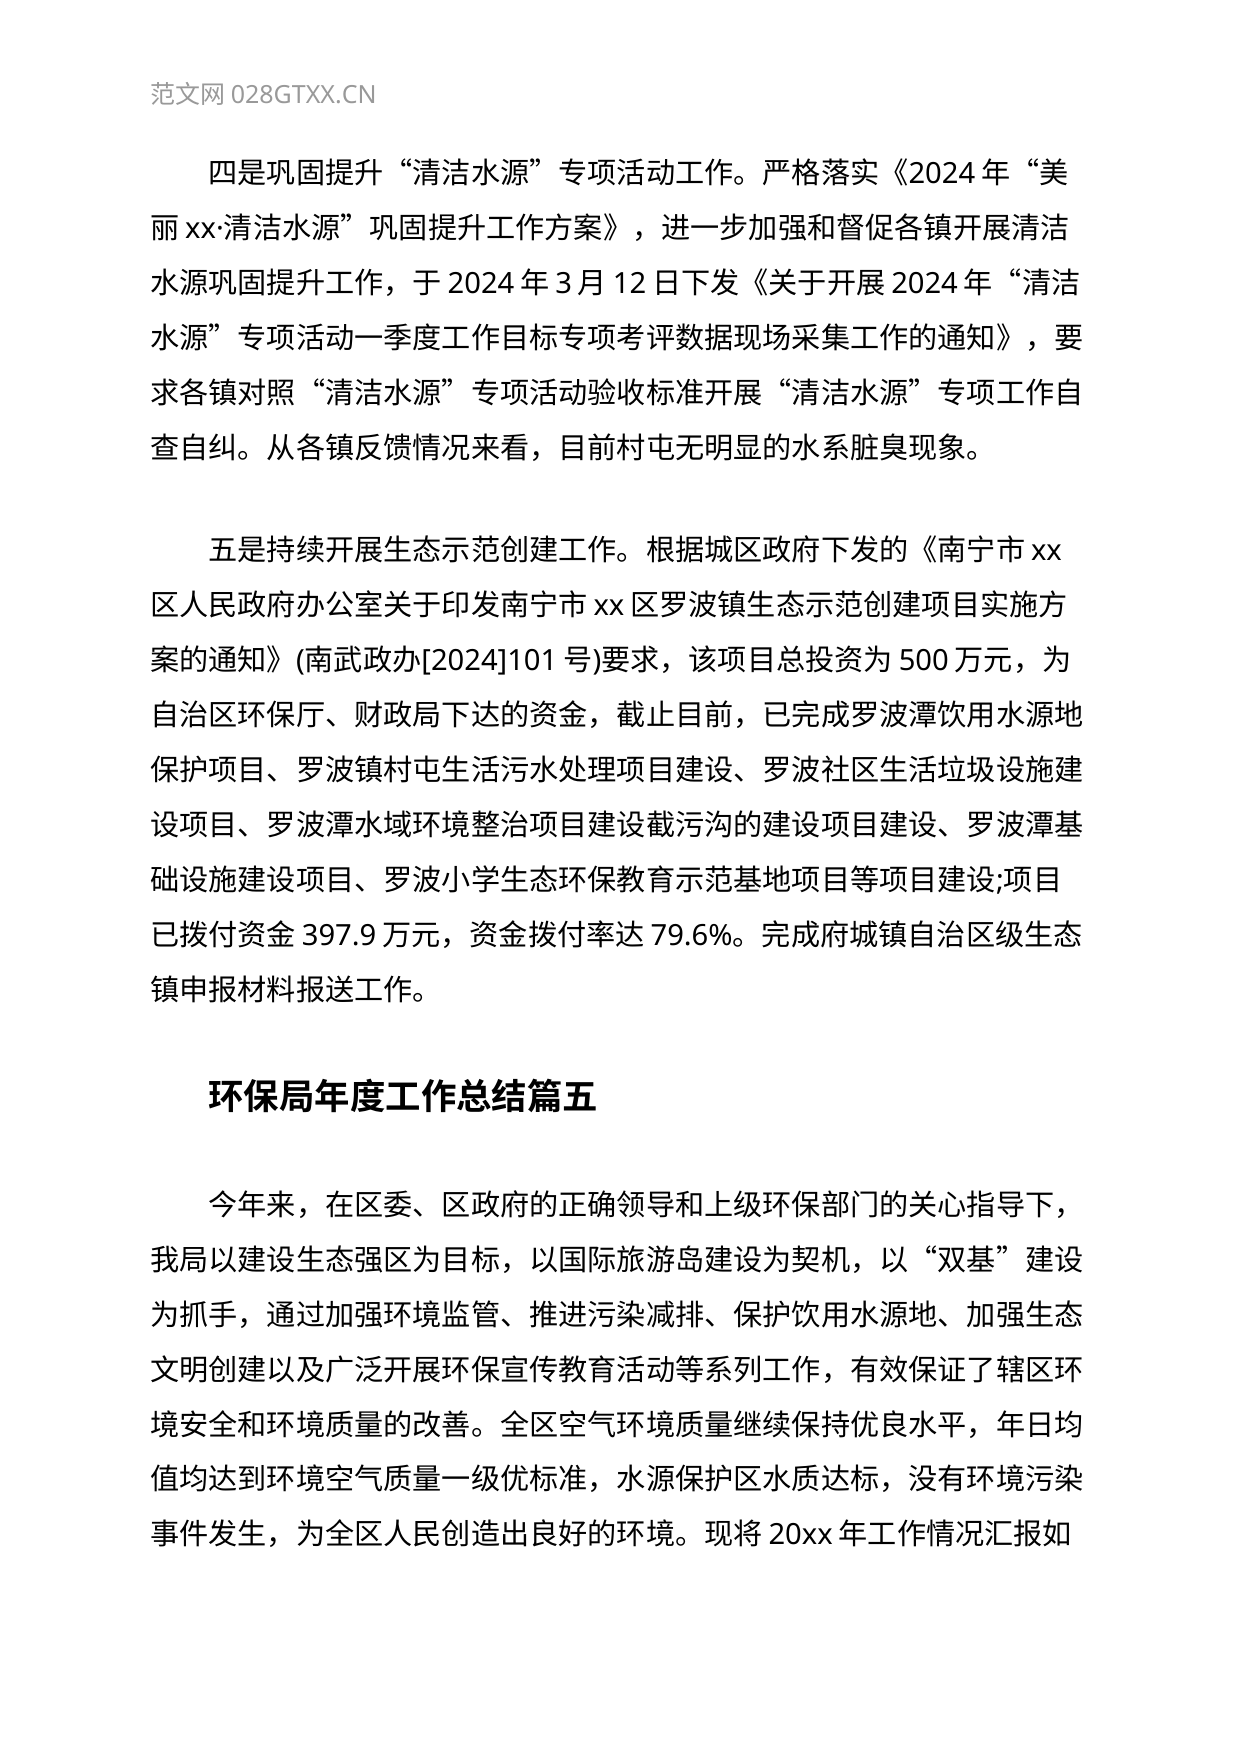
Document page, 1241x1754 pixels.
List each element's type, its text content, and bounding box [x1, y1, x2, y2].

text 五是持续开展生态示范创建工作。根据城区政府下发的《南宁市xx区人民政府办公室关于印发南宁市xx区罗波镇生态示范创建项目实施方案的通知》(南武政办[2024]101号)要求，该项目总投资为500万元，为自治区环保厅、财政局下达的资金，截止目前，已完成罗波潭饮用水源地保护项目、罗波镇村屯生活污水处理项目建设、罗波社区生活垃圾设施建设项目、罗波潭水域环境整治项目建设截污沟的建设项目建设、罗波潭基础设施建设项目、罗波小学生态环保教育示范基地项目等项目建设;项目已拨付资金397.9万元，资金拨付率达79.6%。完成府城镇自治区级生态镇申报材料报送工作。 [150, 527, 1090, 1008]
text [150, 1181, 1090, 1553]
text 四是巩固提升“清洁水源”专项活动工作。严格落实《2024年“美丽xx·清洁水源”巩固提升工作方案》，进一步加强和督促各镇开展清洁水源巩固提升工作，于2024年3月12日下发《关于开展2024年“清洁水源”专项活动一季度工作目标专项考评数据现场采集工作的通知》，要求各镇对照“清洁水源”专项活动验收标准开展“清洁水源”专项工作自查自纠。从各镇反馈情况来看，目前村屯无明显的水系脏臭现象。 [150, 150, 1090, 467]
text 环保局年度工作总结篇五 [150, 1068, 1090, 1119]
